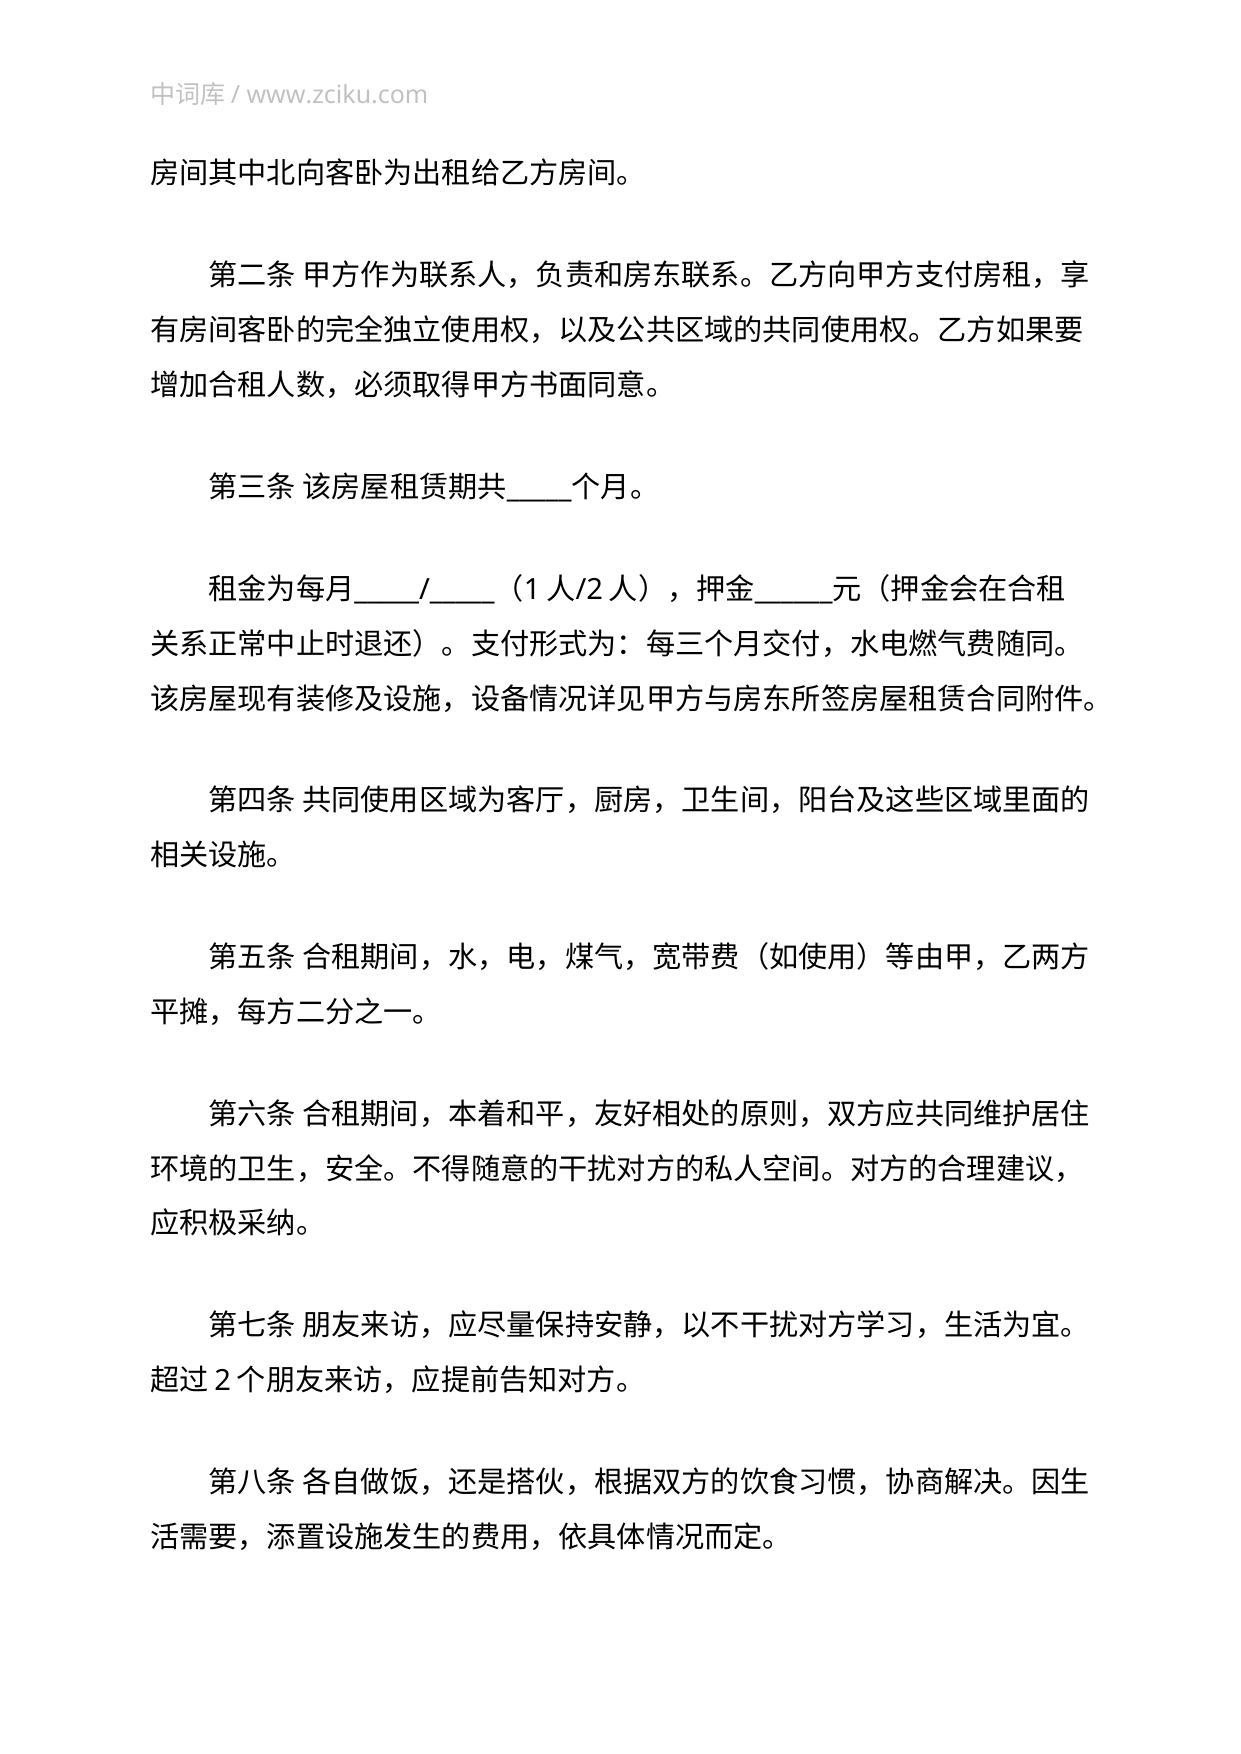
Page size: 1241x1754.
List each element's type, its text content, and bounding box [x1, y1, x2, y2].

text 第四条 共同使用区域为客厅，厨房，卫生间，阳台及这些区域里面的相关设施。 [150, 777, 1090, 874]
text 第七条 朋友来访，应尽量保持安静，以不干扰对方学习，生活为宜。超过2个朋友来访，应提前告知对方。 [150, 1302, 1090, 1399]
text 第二条 甲方作为联系人，负责和房东联系。乙方向甲方支付房租，享有房间客卧的完全独立使用权，以及公共区域的共同使用权。乙方如果要增加合租人数，必须取得甲方书面同意。 [150, 252, 1090, 404]
text 租金为每月_____/_____（1人/2人），押金______元（押金会在合租关系正常中止时退还）。支付形式为：每三个月交付，水电燃气费随同。该房屋现有装修及设施，设备情况详见甲方与房东所签房屋租赁合同附件。 [150, 565, 1090, 717]
text 第三条 该房屋租赁期共_____个月。 [150, 463, 1090, 506]
text 第六条 合租期间，本着和平，友好相处的原则，双方应共同维护居住环境的卫生，安全。不得随意的干扰对方的私人空间。对方的合理建议，应积极采纳。 [150, 1090, 1090, 1242]
text 第八条 各自做饭，还是搭伙，根据双方的饮食习惯，协商解决。因生活需要，添置设施发生的费用，依具体情况而定。 [150, 1459, 1090, 1556]
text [150, 150, 1090, 192]
text 第五条 合租期间，水，电，煤气，宽带费（如使用）等由甲，乙两方平摊，每方二分之一。 [150, 934, 1090, 1031]
